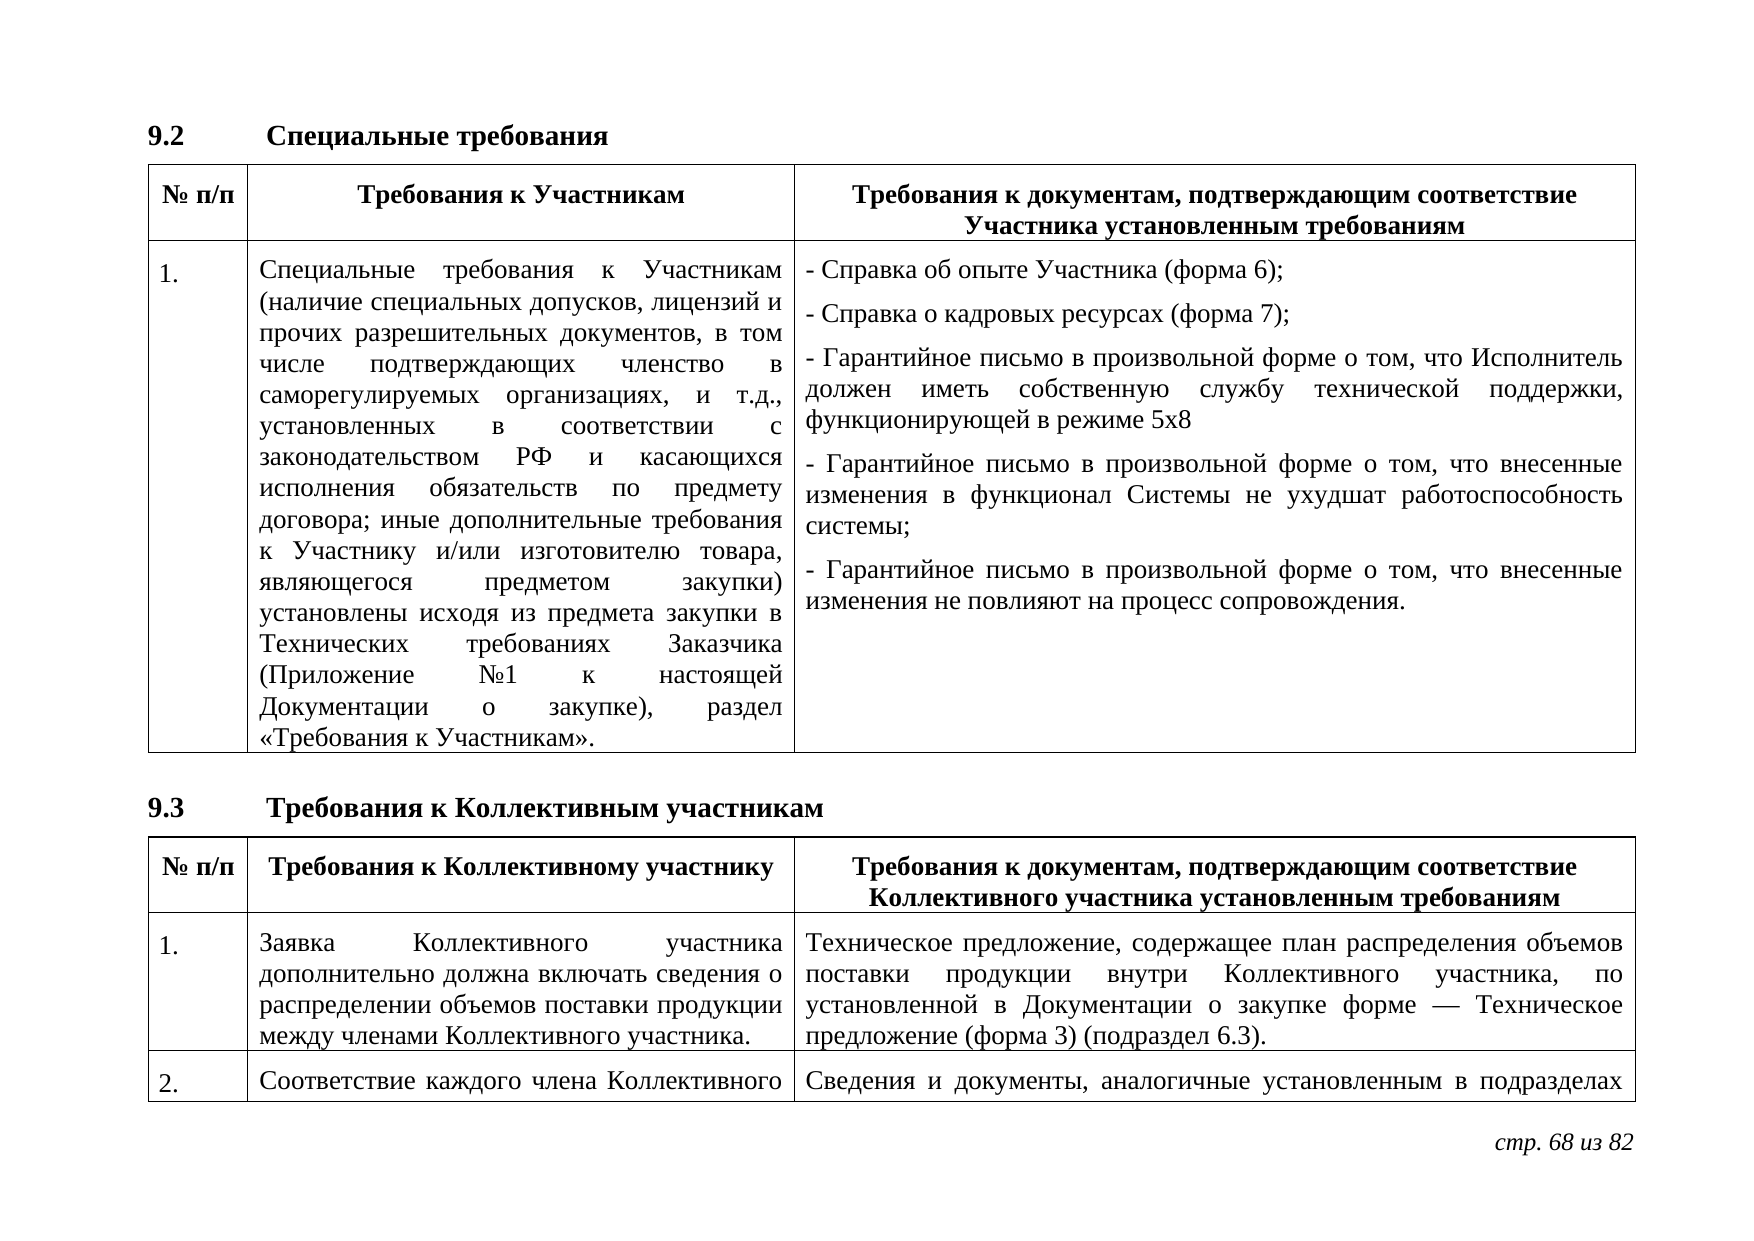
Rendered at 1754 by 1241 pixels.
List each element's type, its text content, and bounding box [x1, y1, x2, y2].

table_cell [149, 1051, 247, 1101]
subtitle Требования к Коллективным участникам [148, 790, 1636, 824]
table_cell [149, 241, 247, 752]
table_header Требования к Коллективному участнику [248, 838, 794, 912]
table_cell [248, 1051, 794, 1101]
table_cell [795, 1051, 1635, 1101]
table_cell Заявка Коллективного участника дополнительно должна включать сведения о распределении объемов поставки продукции между членами Коллективного участника. [248, 913, 794, 1050]
table_cell - Справка об опыте Участника (форма 6); - Справка о кадровых ресурсах (форма 7); - Гарантийное письмо в произвольной форме о том, что Исполнитель должен иметь собственную службу технической поддержки, функционирующей в режиме 5х8 - Гарантийное письмо в произвольной форме о том, что внесенные изменения в функционал Системы не ухудшат работоспособность системы; - Гарантийное письмо в произвольной форме о том, что внесенные изменения не повлияют на процесс сопровождения. [795, 241, 1635, 752]
table_cell [149, 913, 247, 1050]
table_cell Специальные требования к Участникам (наличие специальных допусков, лицензий и прочих разрешительных документов, в том числе подтверждающих членство в саморегулируемых организациях, и т.д., установленных в соответствии с законодательством РФ и касающихся исполнения обязательств по предмету договора; иные дополнительные требования к Участнику и/или изготовителю товара, являющегося предметом закупки) установлены исходя из предмета закупки в Технических требованиях Заказчика (Приложение №1 к настоящей Документации о закупке), раздел «Требования к Участникам». [248, 241, 794, 752]
table_cell Техническое предложение, содержащее план распределения объемов поставки продукции внутри Коллективного участника, по установленной в Документации о закупке форме — Техническое предложение (форма 3) (подраздел 6.3). [795, 913, 1635, 1050]
table_header № п/п [149, 838, 247, 912]
table_header Требования к документам, подтверждающим соответствие Участника установленным требованиям [795, 165, 1635, 240]
table_header Требования к Участникам [248, 165, 794, 240]
table_header № п/п [149, 165, 247, 240]
table_header Требования к документам, подтверждающим соответствие Коллективного участника установленным требованиям [795, 838, 1635, 912]
subtitle Специальные требования [148, 118, 1636, 152]
